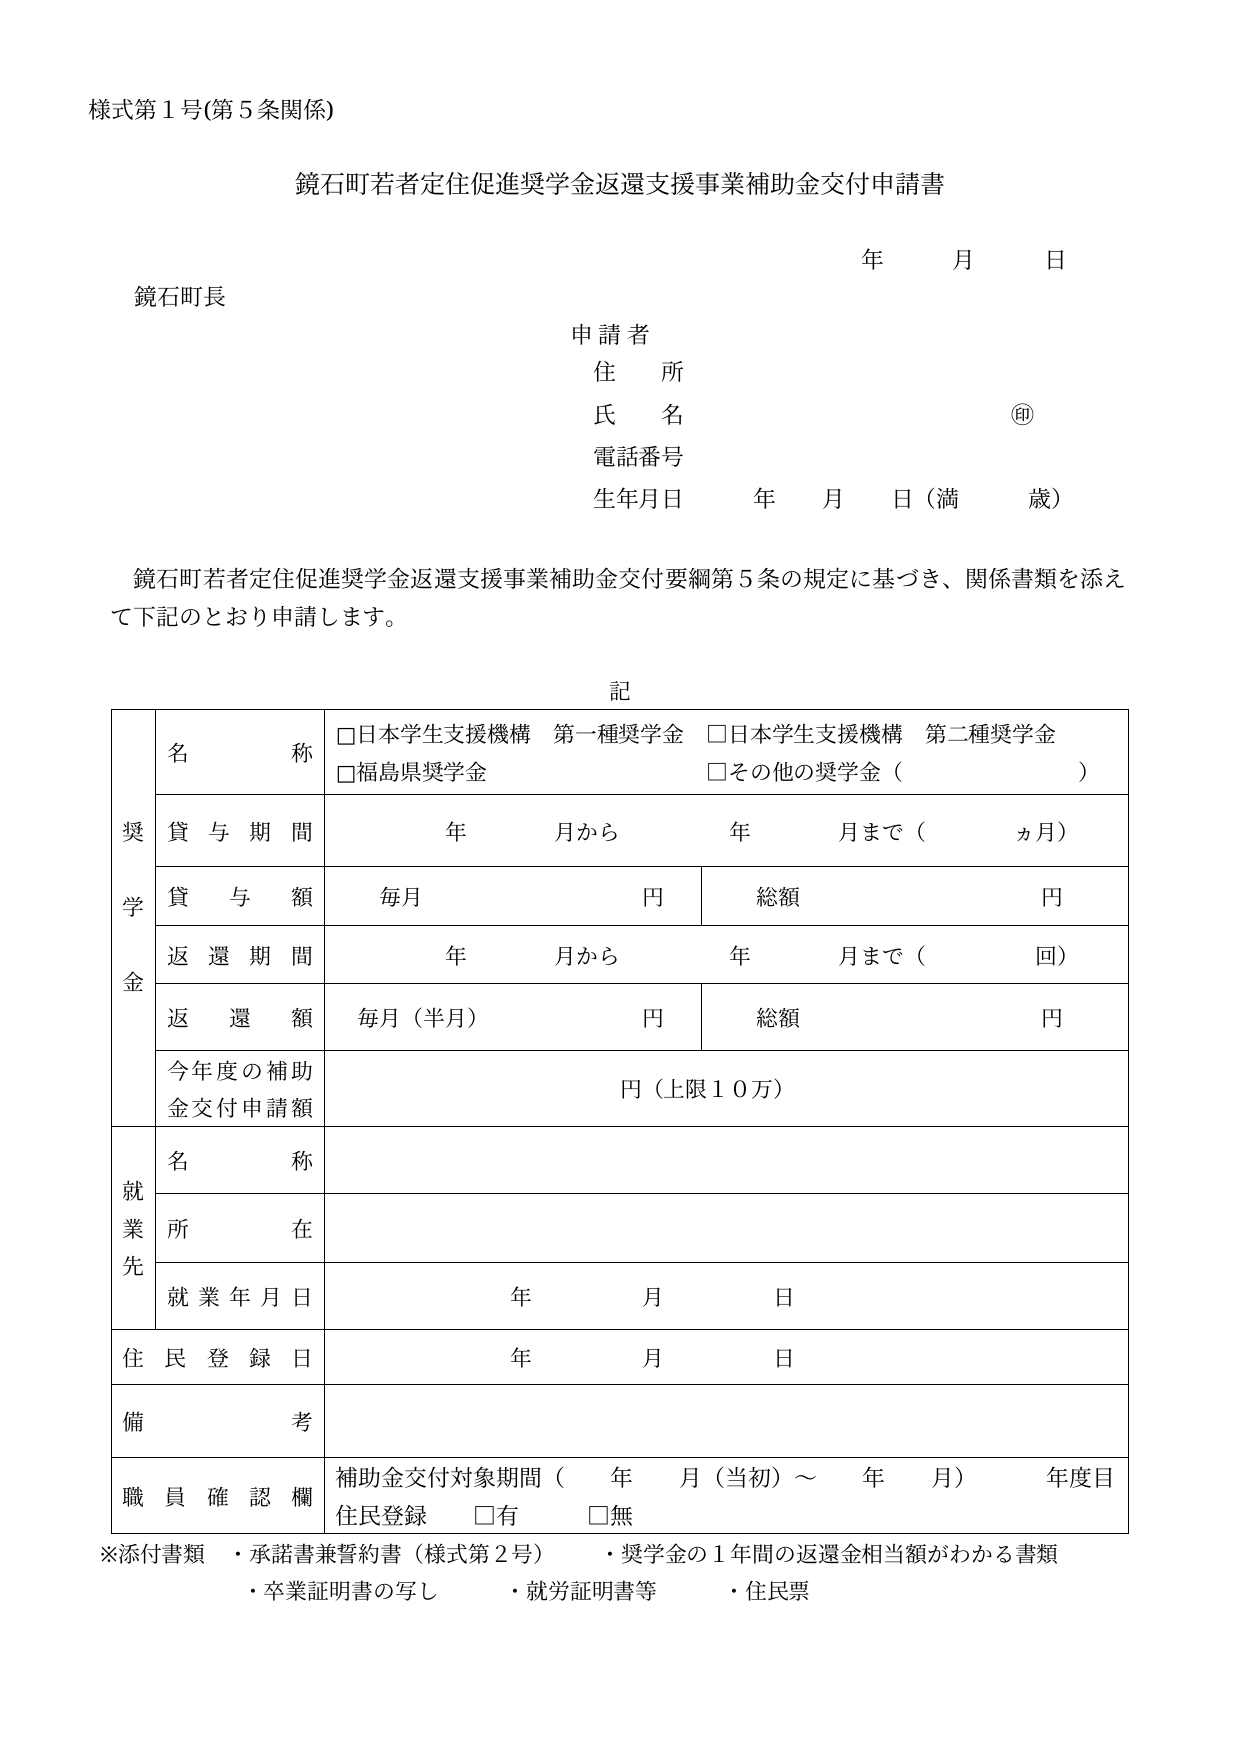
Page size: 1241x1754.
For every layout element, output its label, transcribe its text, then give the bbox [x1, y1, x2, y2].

table_cell 補助金交付対象期間（ 年 月（当初）～ 年 月） 年度目 住民登録 □有 □無 [325, 1458, 1128, 1533]
table_cell 職員確認欄 [112, 1458, 324, 1533]
text 鏡石町長 [89, 277, 1152, 314]
table_cell 総額 円 [702, 867, 1128, 925]
table_cell 今年度の補助金交付申請額 [156, 1051, 324, 1126]
text 電話番号 [89, 437, 1152, 474]
text 氏 名 ㊞ [89, 394, 1152, 432]
table_cell 年 月から 年 月まで（ 回） [325, 926, 1128, 983]
text ・卒業証明書の写し ・就労証明書等 ・住民票 [89, 1572, 1152, 1609]
table_cell 貸与期間 [156, 795, 324, 866]
table_cell 名称 [156, 1127, 324, 1193]
table_cell 年 月 日 [325, 1263, 1128, 1329]
table_header 名称 [156, 710, 324, 794]
table_cell 年 月 日 [325, 1330, 1128, 1384]
table_cell 就業先 [112, 1127, 155, 1329]
table_cell 住民登録日 [112, 1330, 324, 1384]
table_header 奨学金 [112, 710, 155, 1126]
table_cell 年 月から 年 月まで（ ヵ月） [325, 795, 1128, 866]
table_cell 備考 [112, 1385, 324, 1457]
text 鏡石町若者定住促進奨学金返還支援事業補助金交付申請書 [89, 164, 1152, 202]
table_cell [325, 1127, 1128, 1193]
table_cell 円（上限１０万） [325, 1051, 1128, 1126]
text 様式第１号(第５条関係) [89, 89, 1152, 127]
table_cell 総額 円 [702, 984, 1128, 1050]
text 生年月日 年 月 日（満 歳） [89, 479, 1152, 517]
table_cell 返還期間 [156, 926, 324, 983]
text 住 所 [89, 352, 1152, 389]
text 記 [89, 672, 1152, 709]
table_cell 毎月（半月） 円 [325, 984, 701, 1050]
table_cell [325, 1385, 1128, 1457]
table_header □日本学生支援機構 第一種奨学金 □日本学生支援機構 第二種奨学金 □福島県奨学金 □その他の奨学金（ ） [325, 710, 1128, 794]
text ※添付書類 ・承諾書兼誓約書（様式第２号） ・奨学金の１年間の返還金相当額がわかる書類 [89, 1534, 1152, 1572]
table_cell 就業年月日 [156, 1263, 324, 1329]
table_cell 貸与額 [156, 867, 324, 925]
text 鏡石町若者定住促進奨学金返還支援事業補助金交付要綱第５条の規定に基づき、関係書類を添えて下記のとおり申請します。 [111, 559, 1130, 634]
table_cell 毎月 円 [325, 867, 701, 925]
table_cell 所在 [156, 1194, 324, 1262]
table_cell [325, 1194, 1128, 1262]
text 申 請 者 [89, 314, 1152, 352]
text 年 月 日 [89, 239, 1152, 277]
table_cell 返還額 [156, 984, 324, 1050]
